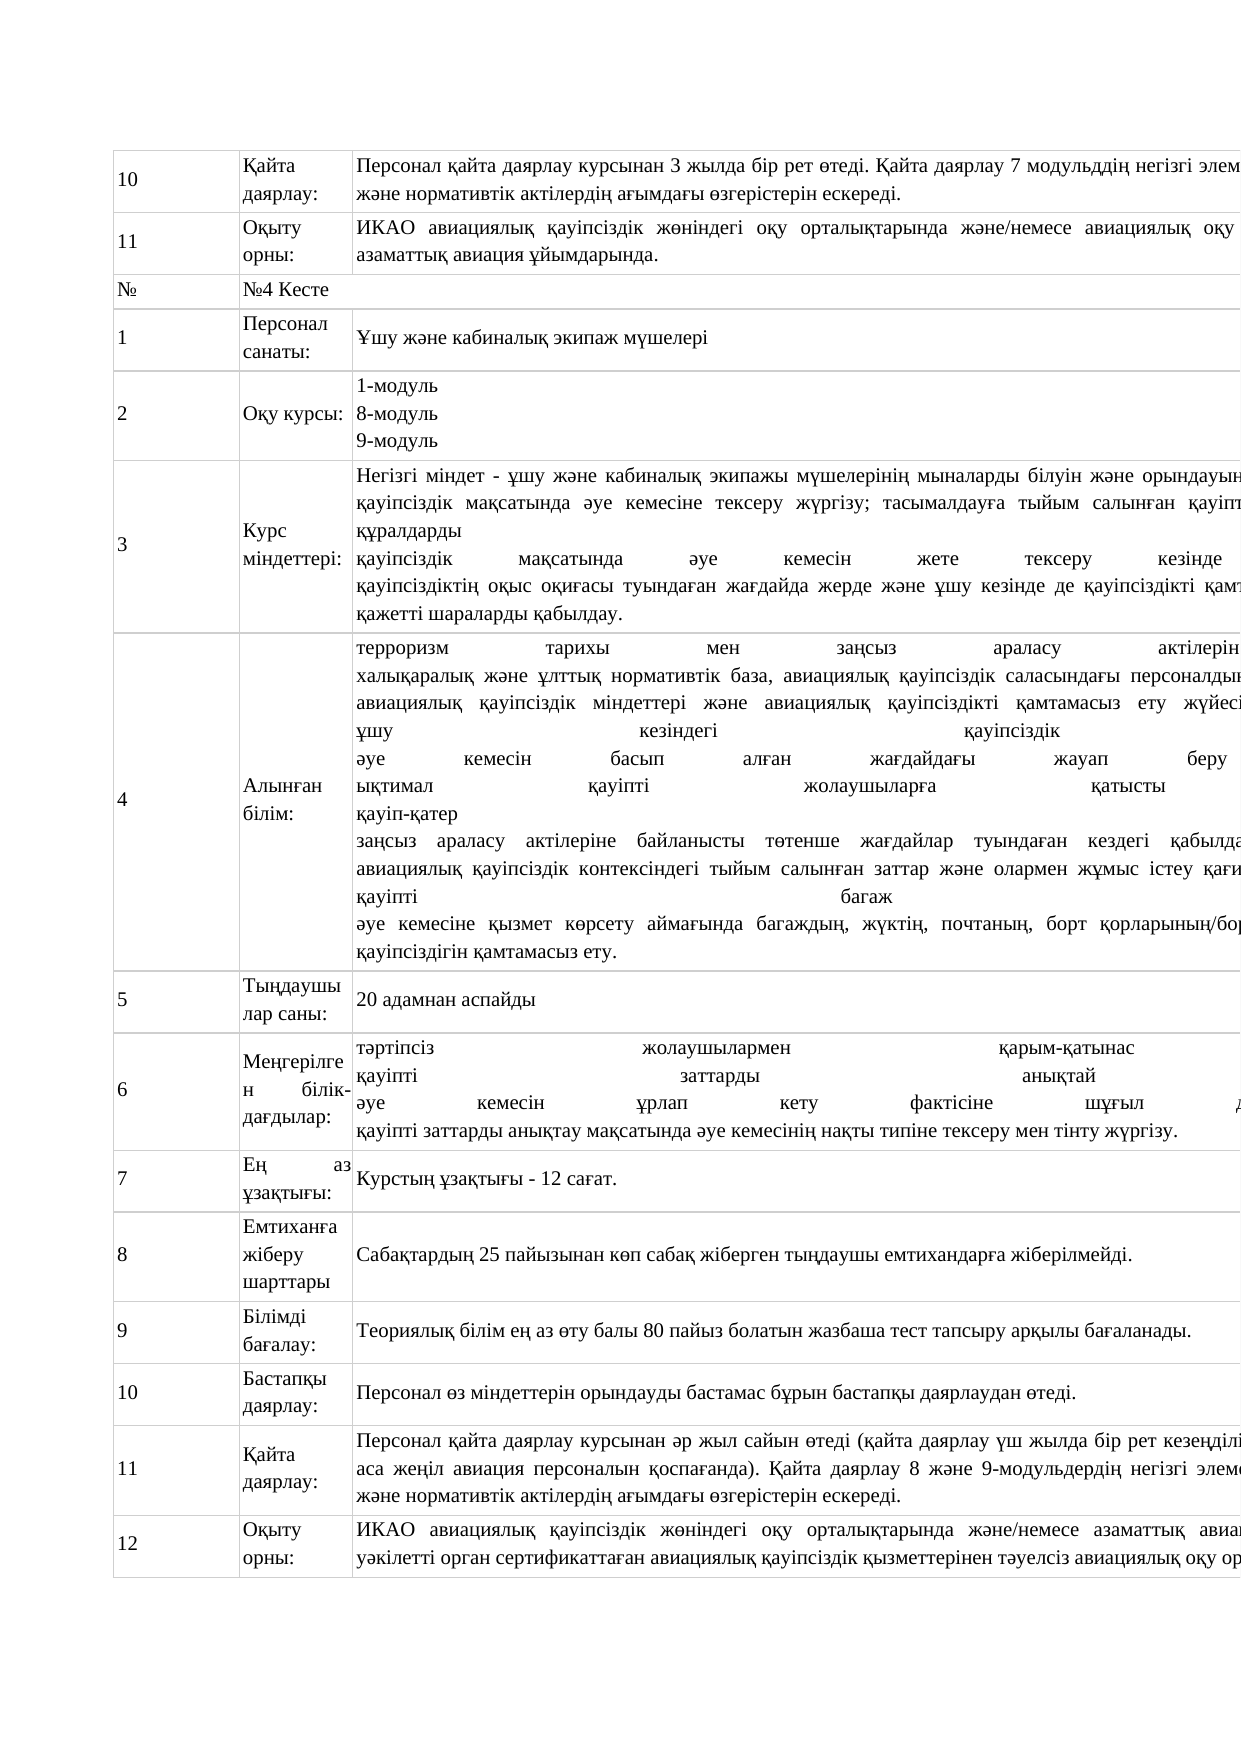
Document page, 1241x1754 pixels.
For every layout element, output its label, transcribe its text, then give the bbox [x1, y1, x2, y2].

table_cell Персонал қайта даярлау курсынан 3 жылда бір рет өтеді. Қайта даярлау 7 модульддің негізгі элементтерін қамтиды және нормативтік актілердің ағымдағы өзгерістерін ескереді. [353, 151, 1240, 212]
table_cell 2 [114, 372, 239, 460]
table_cell Теориялық білім ең аз өту балы 80 пайыз болатын жазбаша тест тапсыру арқылы бағаланады. [353, 1302, 1240, 1363]
table_cell Персонал қайта даярлау курсынан әр жыл сайын өтеді (қайта даярлау үш жылда бір рет кезеңділігімен жеңіл және аса жеңіл авиация персоналын қоспағанда). Қайта даярлау 8 және 9-модульдердің негізгі элементтерін қамтиды және нормативтік актілердің ағымдағы өзгерістерін ескереді. [353, 1426, 1240, 1514]
table_cell 5 [114, 972, 239, 1032]
table_cell Бастапқы даярлау: [240, 1364, 352, 1425]
table_cell №4 Кесте [240, 275, 1240, 308]
table_cell терроризм тарихы мен заңсыз араласу актілерін жіктеу; халықаралық және ұлттық нормативтік база, авиациялық қауіпсіздік саласындағы персоналдың жауапкершілігі; авиациялық қауіпсіздік міндеттері және авиациялық қауіпсіздікті қамтамасыз ету жүйесін ұйымдастыру; ұшу кезіндегі қауіпсіздік шаралары; әуе кемесін басып алған жағдайдағы жауап беру шаралары; ықтимал қауіпті жолаушыларға қатысты шаралар; қауіп-қатер түрлері; заңсыз араласу актілеріне байланысты төтенше жағдайлар туындаған кездегі қабылданатын шаралар. авиациялық қауіпсіздік контексіндегі тыйым салынған заттар және олармен жұмыс істеу қағидалары; ықтимал қауіпті багаж белгілері; әуе кемесіне қызмет көрсету аймағында багаждың, жүктің, почтаның, борт қорларының/борт тағамдарының қауіпсіздігін қамтамасыз ету. [353, 634, 1240, 970]
table_cell Ең аз ұзақтығы: [240, 1151, 352, 1211]
table_cell 20 адамнан аспайды [353, 972, 1240, 1032]
table_cell № [114, 275, 239, 308]
table_cell ИКАО авиациялық қауіпсіздік жөніндегі оқу орталықтарында және/немесе авиациялық оқу орталықтарында, азаматтық авиация ұйымдарында. [353, 213, 1240, 274]
table_cell 4 [114, 634, 239, 970]
table_cell Алынған білім: [240, 634, 352, 970]
table_cell 7 [114, 1151, 239, 1211]
table_cell 1 [114, 310, 239, 370]
table_cell 11 [114, 1426, 239, 1514]
table_cell 9 [114, 1302, 239, 1363]
table_cell Персонал өз міндеттерін орындауды бастамас бұрын бастапқы даярлаудан өтеді. [353, 1364, 1240, 1425]
table_cell 1-модуль 8-модуль 9-модуль [353, 372, 1240, 460]
table_cell Тыңдаушылар саны: [240, 972, 352, 1032]
table_cell 8 [114, 1213, 239, 1301]
table_cell 11 [114, 213, 239, 274]
table_cell Оқыту орны: [240, 213, 352, 274]
table_cell Оқу курсы: [240, 372, 352, 460]
table_cell ИКАО авиациялық қауіпсіздік жөніндегі оқу орталықтарында және/немесе азаматтық авиация саласындағы уәкілетті орган сертификаттаған авиациялық қауіпсіздік қызметтерінен тәуелсіз авиациялық оқу орталықтарында [353, 1516, 1240, 1577]
table_cell тәртіпсіз жолаушылармен қарым-қатынас жасау; қауіпті заттарды анықтай білу; әуе кемесін ұрлап кету фактісіне шұғыл ден қою; қауіпті заттарды анықтау мақсатында әуе кемесінің нақты типіне тексеру мен тінту жүргізу. [353, 1034, 1240, 1149]
table_cell Курстың ұзақтығы - 12 сағат. [353, 1151, 1240, 1211]
table_cell 10 [114, 151, 239, 212]
table_cell Білімді бағалау: [240, 1302, 352, 1363]
table_cell Емтиханға жіберу шарттары [240, 1213, 352, 1301]
table_cell Қайта даярлау: [240, 1426, 352, 1514]
table_cell Курс міндеттері: [240, 461, 352, 632]
table_cell 3 [114, 461, 239, 632]
table_cell Сабақтардың 25 пайызынан көп сабақ жіберген тыңдаушы емтихандарға жіберілмейді. [353, 1213, 1240, 1301]
table_cell Персонал санаты: [240, 310, 352, 370]
table_cell Ұшу және кабиналық экипаж мүшелері [353, 310, 1240, 370]
table_cell 6 [114, 1034, 239, 1149]
table_cell Негізгі міндет - ұшу және кабиналық экипажы мүшелерінің мыналарды білуін және орындауын қамтамасыз ету: қауіпсіздік мақсатында әуе кемесіне тексеру жүргізу; тасымалдауға тыйым салынған қауіпті заттарды және құралдарды табу; қауіпсіздік мақсатында әуе кемесін жете тексеру кезінде жәрдемдесу; қауіпсіздіктің оқыс оқиғасы туындаған жағдайда жерде және ұшу кезінде де қауіпсіздікті қамтамасыз ету үшін қажетті шараларды қабылдау. [353, 461, 1240, 632]
table_cell 10 [114, 1364, 239, 1425]
table_cell 12 [114, 1516, 239, 1577]
table_cell Меңгерілген білік-дағдылар: [240, 1034, 352, 1149]
table_cell Қайта даярлау: [240, 151, 352, 212]
table_cell Оқыту орны: [240, 1516, 352, 1577]
